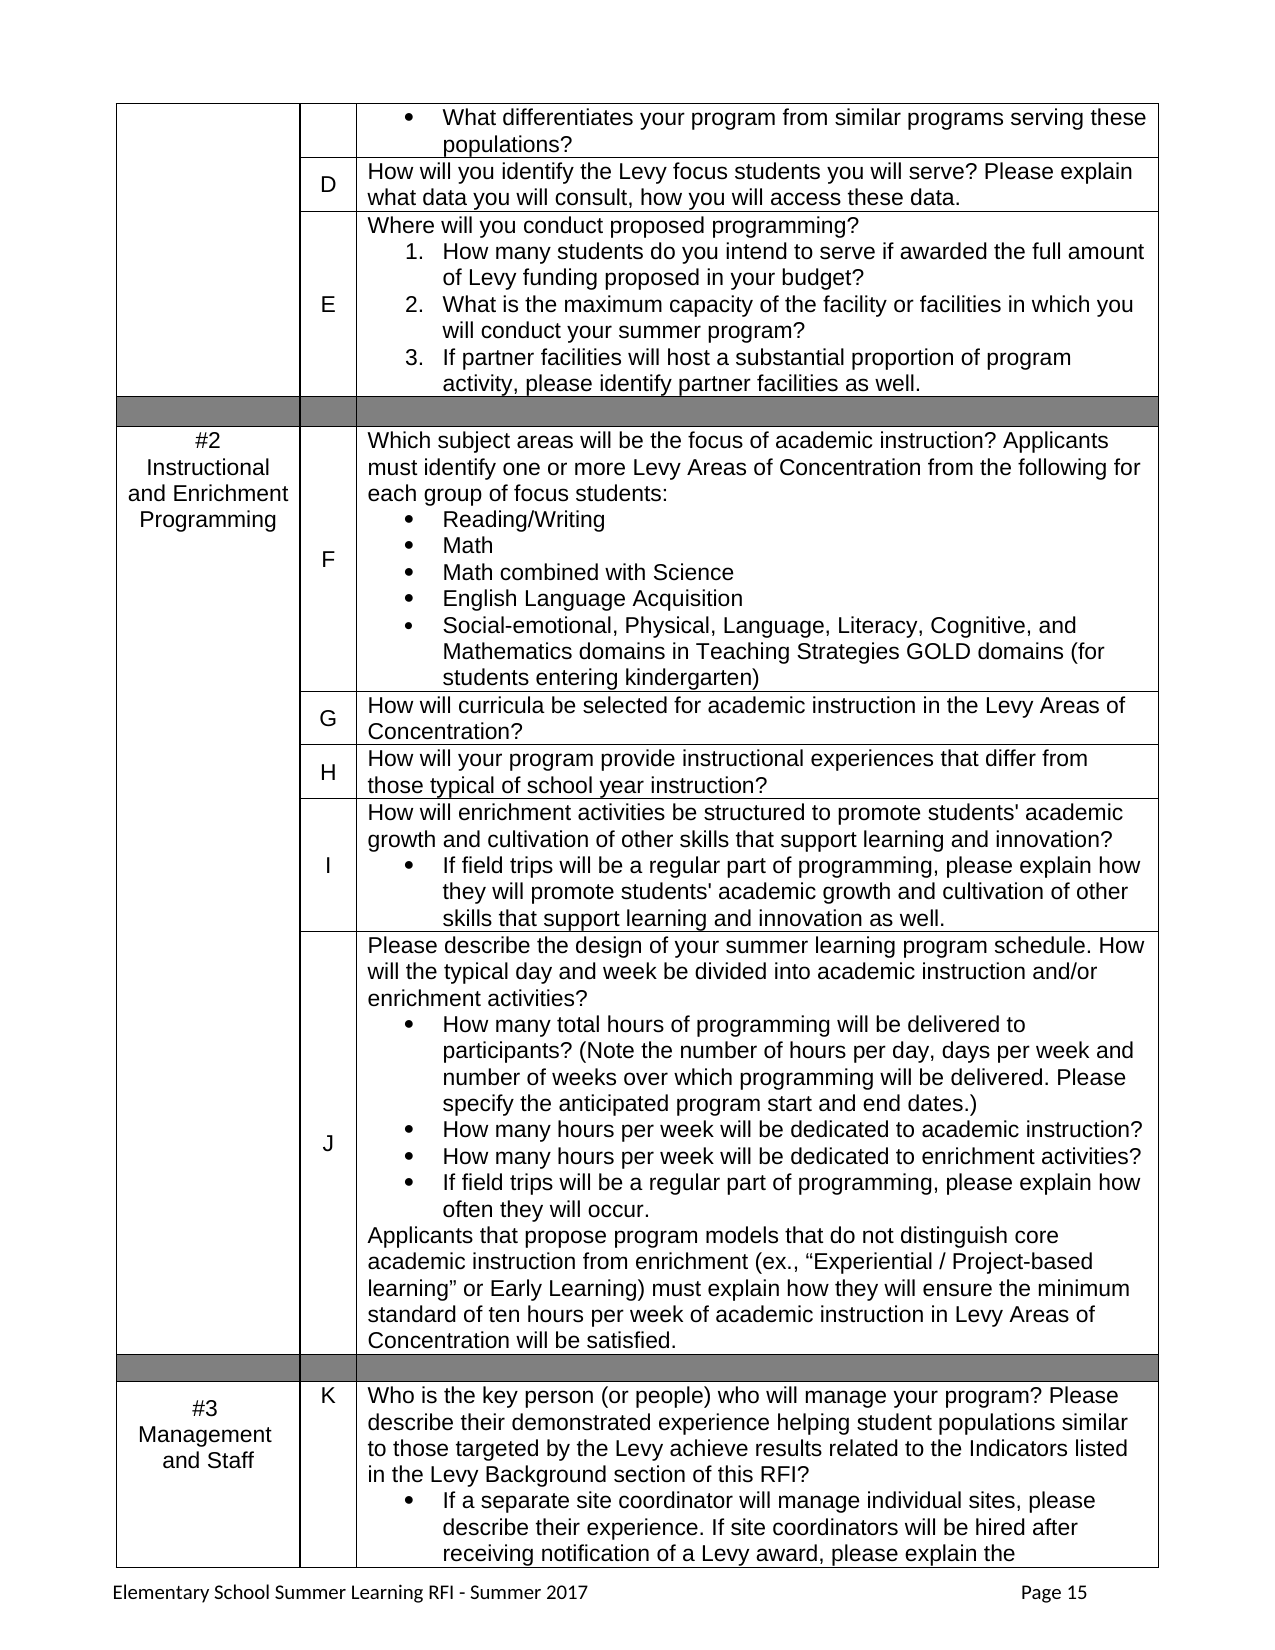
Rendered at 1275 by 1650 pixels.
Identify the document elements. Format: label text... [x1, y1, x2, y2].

table_cell How will your program provide instructional experiences that differ from those typical of school year instruction? [357, 745, 1158, 798]
table_cell E [301, 212, 356, 396]
table_cell [301, 397, 356, 426]
table_cell [117, 1355, 299, 1381]
table_cell G [301, 692, 356, 744]
table_cell C [301, 104, 356, 157]
table_cell J [301, 932, 356, 1354]
table_cell [117, 397, 299, 426]
table_cell K [301, 1382, 356, 1567]
table_cell Please describe the design of your summer learning program schedule. How will the typical day and week be divided into academic instruction and/or enrichment activities? How many total hours of programming will be delivered to participants? (Note the number of hours per day, days per week and number of weeks over which programming will be delivered. Please specify the anticipated program start and end dates.) How many hours per week will be dedicated to academic instruction? How many hours per week will be dedicated to enrichment activities? If field trips will be a regular part of programming, please explain how often they will occur. Applicants that propose program models that do not distinguish core academic instruction from enrichment (ex., “Experiential / Project-based learning” or Early Learning) must explain how they will ensure the minimum standard of ten hours per week of academic instruction in Levy Areas of Concentration will be satisfied. [357, 932, 1158, 1354]
table_cell I [301, 799, 356, 931]
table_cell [357, 104, 1158, 157]
table_cell #2 Instructional and Enrichment Programming [117, 427, 299, 1354]
table_cell How will curricula be selected for academic instruction in the Levy Areas of Concentration? [357, 692, 1158, 744]
table_cell H [301, 745, 356, 798]
table_cell Where will you conduct proposed programming? How many students do you intend to serve if awarded the full amount of Levy funding proposed in your budget? What is the maximum capacity of the facility or facilities in which you will conduct your summer program? If partner facilities will host a substantial proportion of program activity, please identify partner facilities as well. [357, 212, 1158, 396]
table_cell [357, 397, 1158, 426]
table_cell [357, 1382, 1158, 1567]
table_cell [117, 1382, 299, 1567]
table_cell [301, 1355, 356, 1381]
table_cell How will you identify the Levy focus students you will serve? Please explain what data you will consult, how you will access these data. [357, 158, 1158, 211]
table_cell Which subject areas will be the focus of academic instruction? Applicants must identify one or more Levy Areas of Concentration from the following for each group of focus students: Reading/Writing Math Math combined with Science English Language Acquisition Social-emotional, Physical, Language, Literacy, Cognitive, and Mathematics domains in Teaching Strategies GOLD domains (for students entering kindergarten) [357, 427, 1158, 691]
table_cell How will enrichment activities be structured to promote students' academic growth and cultivation of other skills that support learning and innovation? If field trips will be a regular part of programming, please explain how they will promote students' academic growth and cultivation of other skills that support learning and innovation as well. [357, 799, 1158, 931]
table_cell D [301, 158, 356, 211]
table_cell [357, 1355, 1158, 1381]
table_cell F [301, 427, 356, 691]
